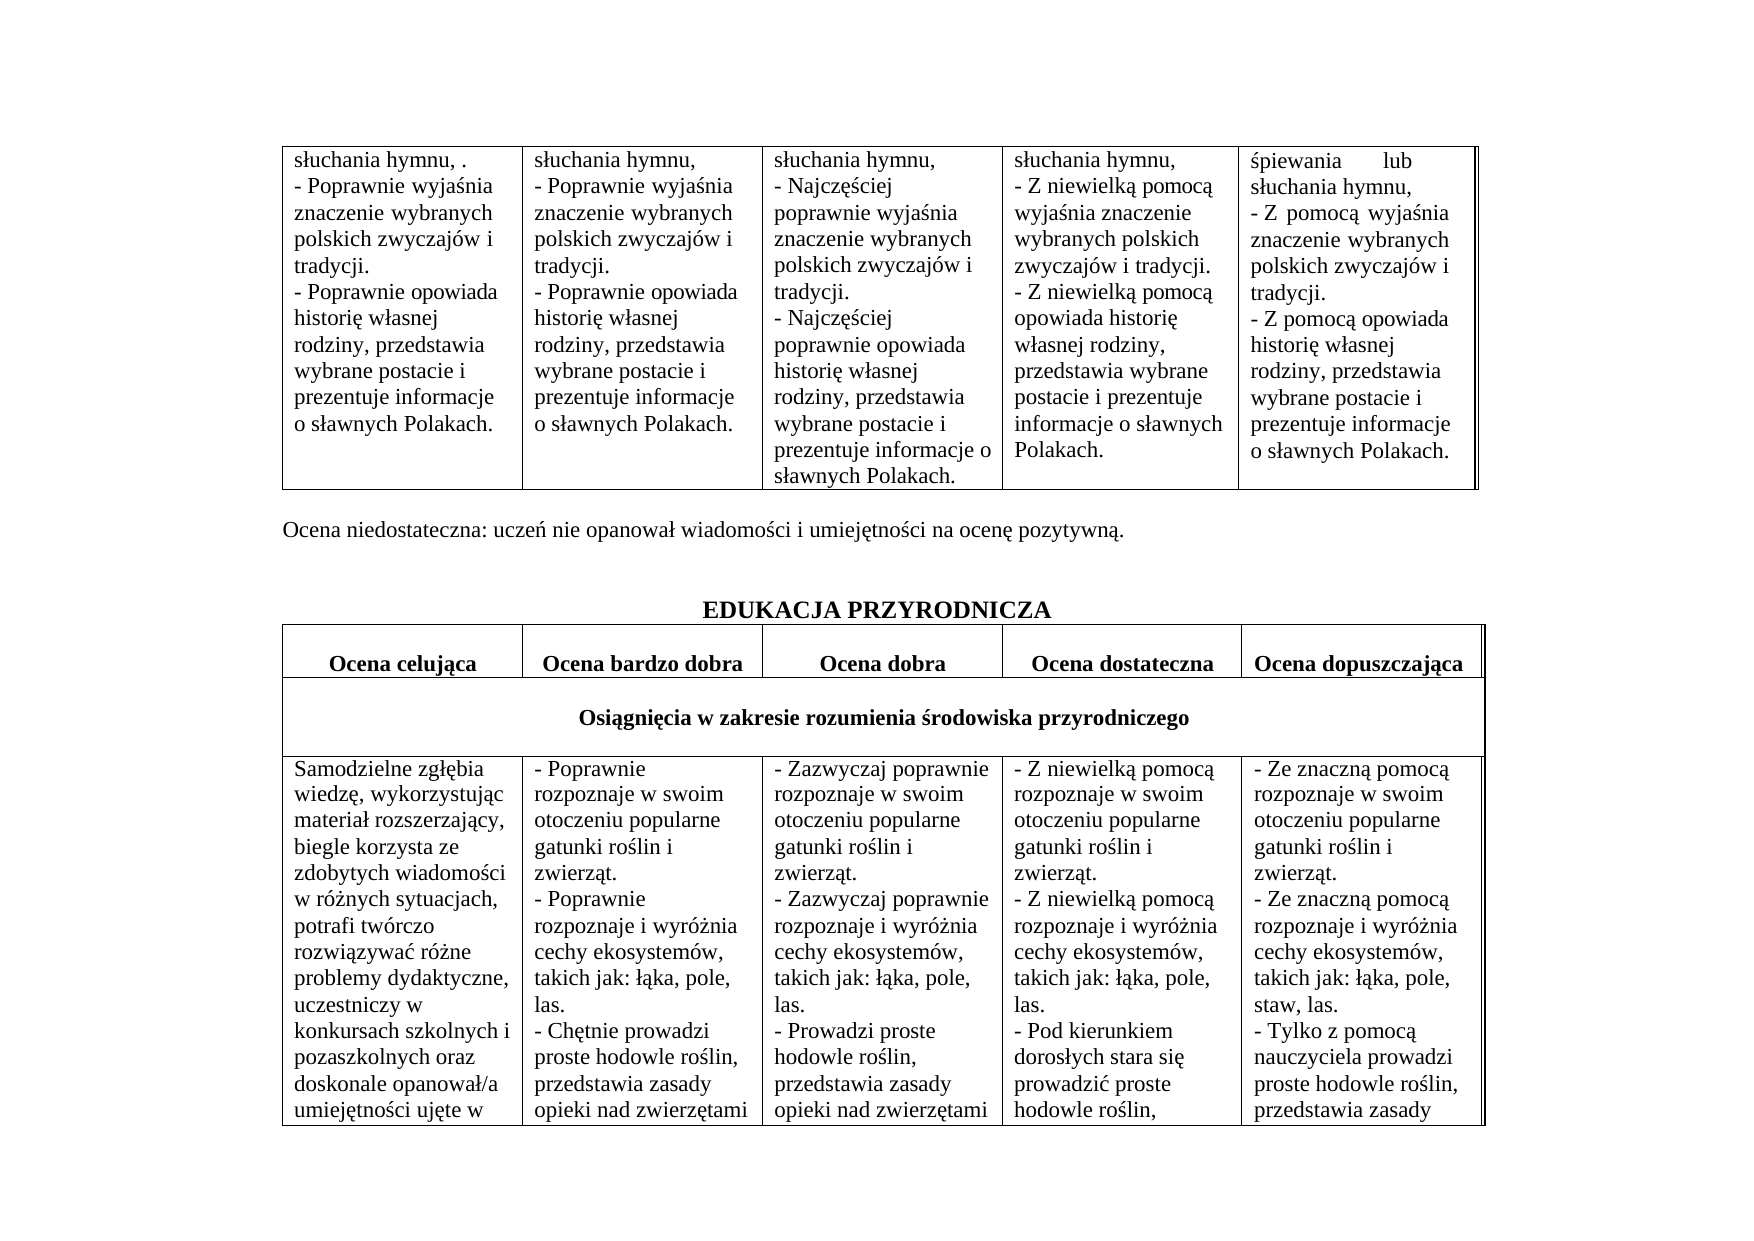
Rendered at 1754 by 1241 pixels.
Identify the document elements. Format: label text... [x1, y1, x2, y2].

table_cell gatunki roślin i [1003, 835, 1241, 861]
table_cell gatunki roślin i [1242, 835, 1481, 861]
table_cell rozpoznaje i wyróżnia [1003, 914, 1241, 940]
table_cell zwierząt. [763, 861, 1002, 887]
text Ocena niedostateczna: uczeń nie opanował wiadomości i umiejętności na ocenę pozytywną. [121, 516, 1637, 543]
table_cell wiedzę, wykorzystując [283, 782, 522, 808]
table_cell takich jak: łąka, pole, [1242, 966, 1481, 993]
table_cell - Ze znaczną pomocą [1242, 888, 1481, 914]
table_cell rozpoznaje i wyróżnia [523, 914, 762, 940]
table_cell problemy dydaktyczne, [283, 966, 522, 993]
table_cell biegle korzysta ze [283, 835, 522, 861]
table_cell otoczeniu popularne [763, 809, 1002, 835]
table_cell rozpoznaje w swoim [1242, 782, 1481, 808]
table_cell - Chętnie prowadzi [523, 1019, 762, 1045]
table_cell opieki nad zwierzętami [763, 1098, 1002, 1124]
table_cell - Tylko z pomocą [1242, 1019, 1481, 1045]
table_cell rozpoznaje w swoim [523, 782, 762, 808]
table_cell - Ze znaczną pomocą [1242, 757, 1481, 782]
text EDUKACJA PRZYRODNICZA [572, 595, 1181, 624]
table_cell rozwiązywać różne [283, 940, 522, 966]
table_header Ocena dostateczna [1003, 625, 1241, 677]
table_cell cechy ekosystemów, [1003, 940, 1241, 966]
table_cell - Poprawnie [523, 888, 762, 914]
table_cell staw, las. [1242, 993, 1481, 1019]
table_cell las. [763, 993, 1002, 1019]
table_cell Osiągnięcia w zakresie rozumienia środowiska przyrodniczego [283, 678, 1484, 756]
table_cell przedstawia zasady [523, 1072, 762, 1098]
table_cell rozpoznaje i wyróżnia [1242, 914, 1481, 940]
table_cell gatunki roślin i [763, 835, 1002, 861]
table_cell takich jak: łąka, pole, [523, 966, 762, 993]
table_cell rozpoznaje w swoim [763, 782, 1002, 808]
table_cell - Z niewielką pomocą [1003, 757, 1241, 782]
table_header Ocena celująca [283, 625, 522, 677]
table_cell - Z niewielką pomocą [1003, 888, 1241, 914]
table_cell konkursach szkolnych i [283, 1019, 522, 1045]
table_cell proste hodowle roślin, [523, 1045, 762, 1072]
table_header słuchania hymnu, Z niewielką pomocą wyjaśnia znaczenie wybranych polskich zwyczajów i tradycji. Z niewielką pomocą opowiada historię własnej rodziny, przedstawia wybrane postacie i prezentuje informacje o sławnych Polakach. [1003, 147, 1238, 489]
table_cell opieki nad zwierzętami [523, 1098, 762, 1124]
table_cell - Pod kierunkiem [1003, 1019, 1241, 1045]
table_cell doskonale opanował/a [283, 1072, 522, 1098]
table_cell hodowle roślin, [763, 1045, 1002, 1072]
table_cell cechy ekosystemów, [1242, 940, 1481, 966]
table_cell takich jak: łąka, pole, [763, 966, 1002, 993]
table_cell przedstawia zasady [1242, 1098, 1481, 1124]
table_cell takich jak: łąka, pole, [1003, 966, 1241, 993]
table_header Ocena dopuszczająca [1242, 625, 1481, 677]
table_cell las. [523, 993, 762, 1019]
table_cell otoczeniu popularne [1242, 809, 1481, 835]
table_cell hodowle roślin, [1003, 1098, 1241, 1124]
table_header słuchania hymnu, Najczęściej poprawnie wyjaśnia znaczenie wybranych polskich zwyczajów i tradycji. Najczęściej poprawnie opowiada historię własnej rodziny, przedstawia wybrane postacie i prezentuje informacje o sławnych Polakach. [763, 147, 1002, 489]
table_cell rozpoznaje w swoim [1003, 782, 1241, 808]
table_cell gatunki roślin i [523, 835, 762, 861]
table_cell - Poprawnie [523, 757, 762, 782]
table_cell przedstawia zasady [763, 1072, 1002, 1098]
table_header Ocena bardzo dobra [523, 625, 762, 677]
table_cell otoczeniu popularne [1003, 809, 1241, 835]
table_cell proste hodowle roślin, [1242, 1072, 1481, 1098]
table_header słuchania hymnu, Poprawnie wyjaśnia znaczenie wybranych polskich zwyczajów i tradycji. Poprawnie opowiada historię własnej rodziny, przedstawia wybrane postacie i prezentuje informacje o sławnych Polakach. [523, 147, 762, 489]
table_cell Samodzielne zgłębia [283, 757, 522, 782]
table_cell zwierząt. [523, 861, 762, 887]
table_header Ocena dobra [763, 625, 1002, 677]
table_cell rozpoznaje i wyróżnia [763, 914, 1002, 940]
table_cell zwierząt. [1242, 861, 1481, 887]
table_cell nauczyciela prowadzi [1242, 1045, 1481, 1072]
table_cell cechy ekosystemów, [763, 940, 1002, 966]
table_cell materiał rozszerzający, [283, 809, 522, 835]
table_cell otoczeniu popularne [523, 809, 762, 835]
table_cell prowadzić proste [1003, 1072, 1241, 1098]
table_cell las. [1003, 993, 1241, 1019]
table_header słuchania hymnu, . Poprawnie wyjaśnia znaczenie wybranych polskich zwyczajów i tradycji. Poprawnie opowiada historię własnej rodziny, przedstawia wybrane postacie i prezentuje informacje o sławnych Polakach. [283, 147, 522, 489]
table_cell - Prowadzi proste [763, 1019, 1002, 1045]
table_cell - Zazwyczaj poprawnie [763, 888, 1002, 914]
table_cell potrafi twórczo [283, 914, 522, 940]
table_cell - Zazwyczaj poprawnie [763, 757, 1002, 782]
table_cell zdobytych wiadomości [283, 861, 522, 887]
table_cell dorosłych stara się [1003, 1045, 1241, 1072]
table_cell pozaszkolnych oraz [283, 1045, 522, 1072]
table_cell zwierząt. [1003, 861, 1241, 887]
table_cell cechy ekosystemów, [523, 940, 762, 966]
table_cell uczestniczy w [283, 993, 522, 1019]
table_cell w różnych sytuacjach, [283, 888, 522, 914]
table_header śpiewania lub słuchania hymnu, Z pomocą wyjaśnia znaczenie wybranych polskich zwyczajów i tradycji. Z pomocą opowiada historię własnej rodziny, przedstawia wybrane postacie i prezentuje informacje o sławnych Polakach. [1239, 147, 1474, 489]
table_cell umiejętności ujęte w [283, 1098, 522, 1124]
